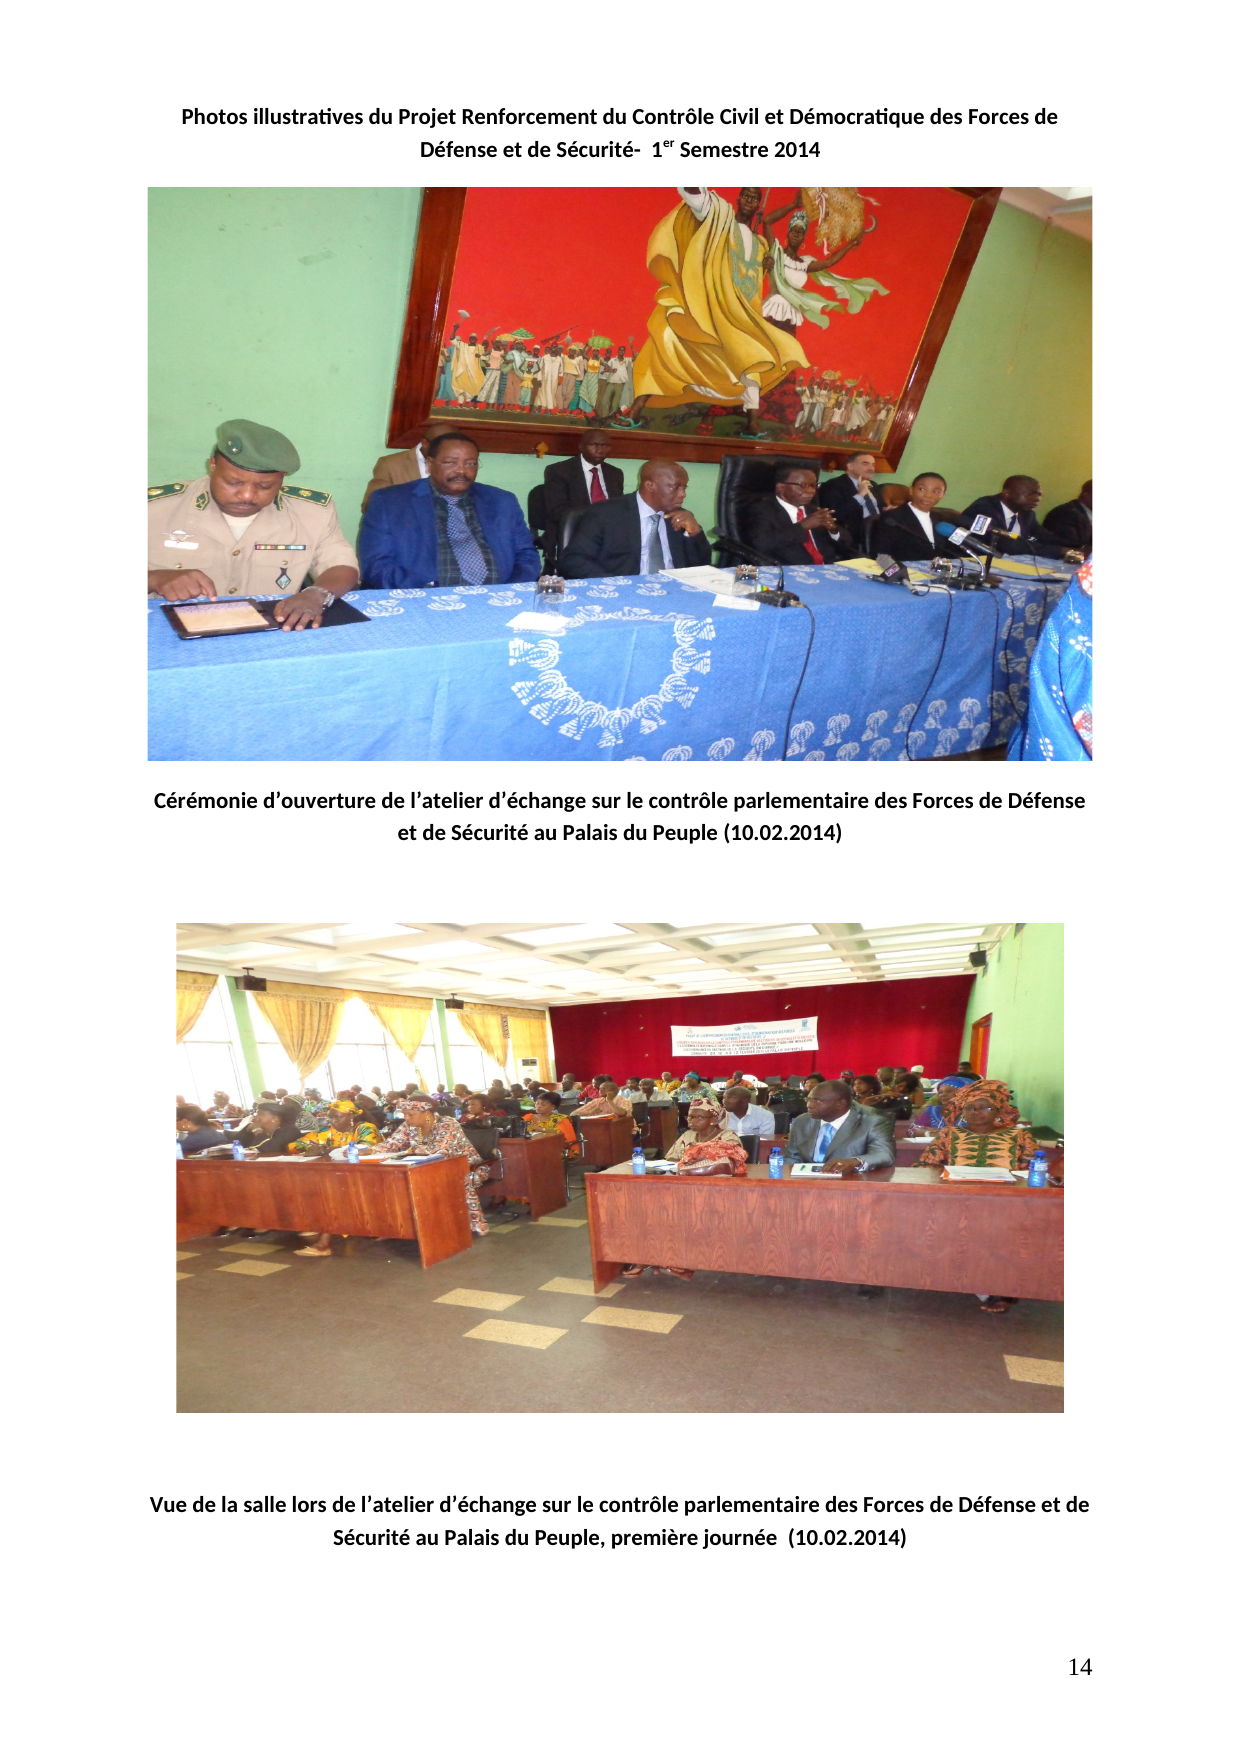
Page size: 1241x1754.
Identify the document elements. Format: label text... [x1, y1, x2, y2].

text Vue de la salle lors de l’atelier d’échange sur le contrôle parlementaire des Forces de Défense et de Sécurité au Palais du Peuple, première journée (10.02.2014) [148, 1490, 1093, 1551]
text Photos illustratives du Projet Renforcement du Contrôle Civil et Démocratique des Forces de Défense et de Sécurité- 1er Semestre 2014 [148, 102, 1093, 163]
picture [147, 187, 1093, 761]
text Cérémonie d’ouverture de l’atelier d’échange sur le contrôle parlementaire des Forces de Défense et de Sécurité au Palais du Peuple (10.02.2014) [148, 786, 1093, 846]
picture [176, 923, 1064, 1413]
